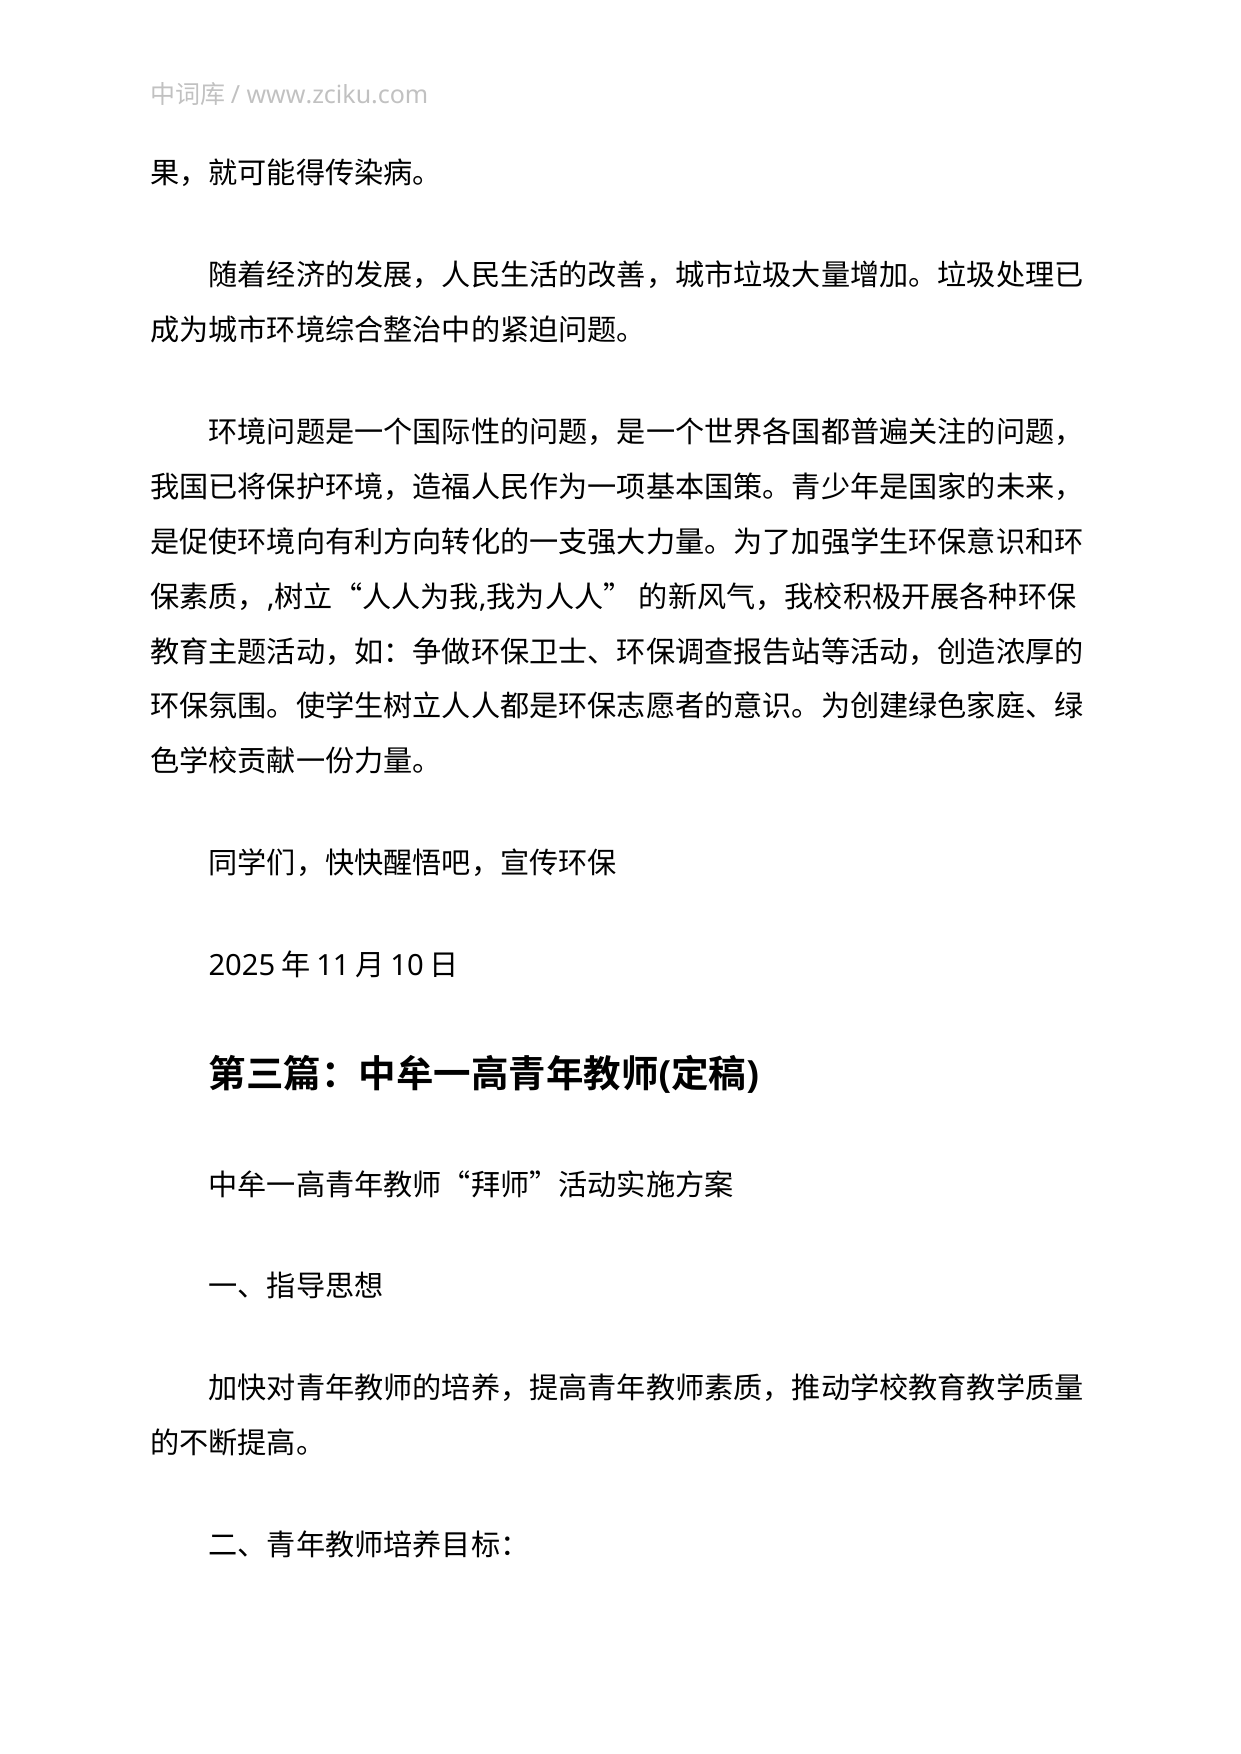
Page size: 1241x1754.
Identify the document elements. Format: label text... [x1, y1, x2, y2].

text 中牟一高青年教师“拜师”活动实施方案 [150, 1161, 1090, 1203]
text 第三篇：中牟一高青年教师(定稿) [150, 1043, 1090, 1098]
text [150, 150, 1090, 192]
text 2025年11月10日 [150, 941, 1090, 984]
text 随着经济的发展，人民生活的改善，城市垃圾大量增加。垃圾处理已成为城市环境综合整治中的紧迫问题。 [150, 252, 1090, 349]
text 二、青年教师培养目标： [150, 1521, 1090, 1563]
text 一、指导思想 [150, 1263, 1090, 1305]
text 加快对青年教师的培养，提高青年教师素质，推动学校教育教学质量的不断提高。 [150, 1364, 1090, 1462]
text 环境问题是一个国际性的问题，是一个世界各国都普遍关注的问题，我国已将保护环境，造福人民作为一项基本国策。青少年是国家的未来，是促使环境向有利方向转化的一支强大力量。为了加强学生环保意识和环保素质，,树立“人人为我,我为人人” 的新风气，我校积极开展各种环保教育主题活动，如：争做环保卫士、环保调查报告站等活动，创造浓厚的环保氛围。使学生树立人人都是环保志愿者的意识。为创建绿色家庭、绿色学校贡献一份力量。 [150, 408, 1090, 780]
text 同学们，快快醒悟吧，宣传环保 [150, 840, 1090, 882]
